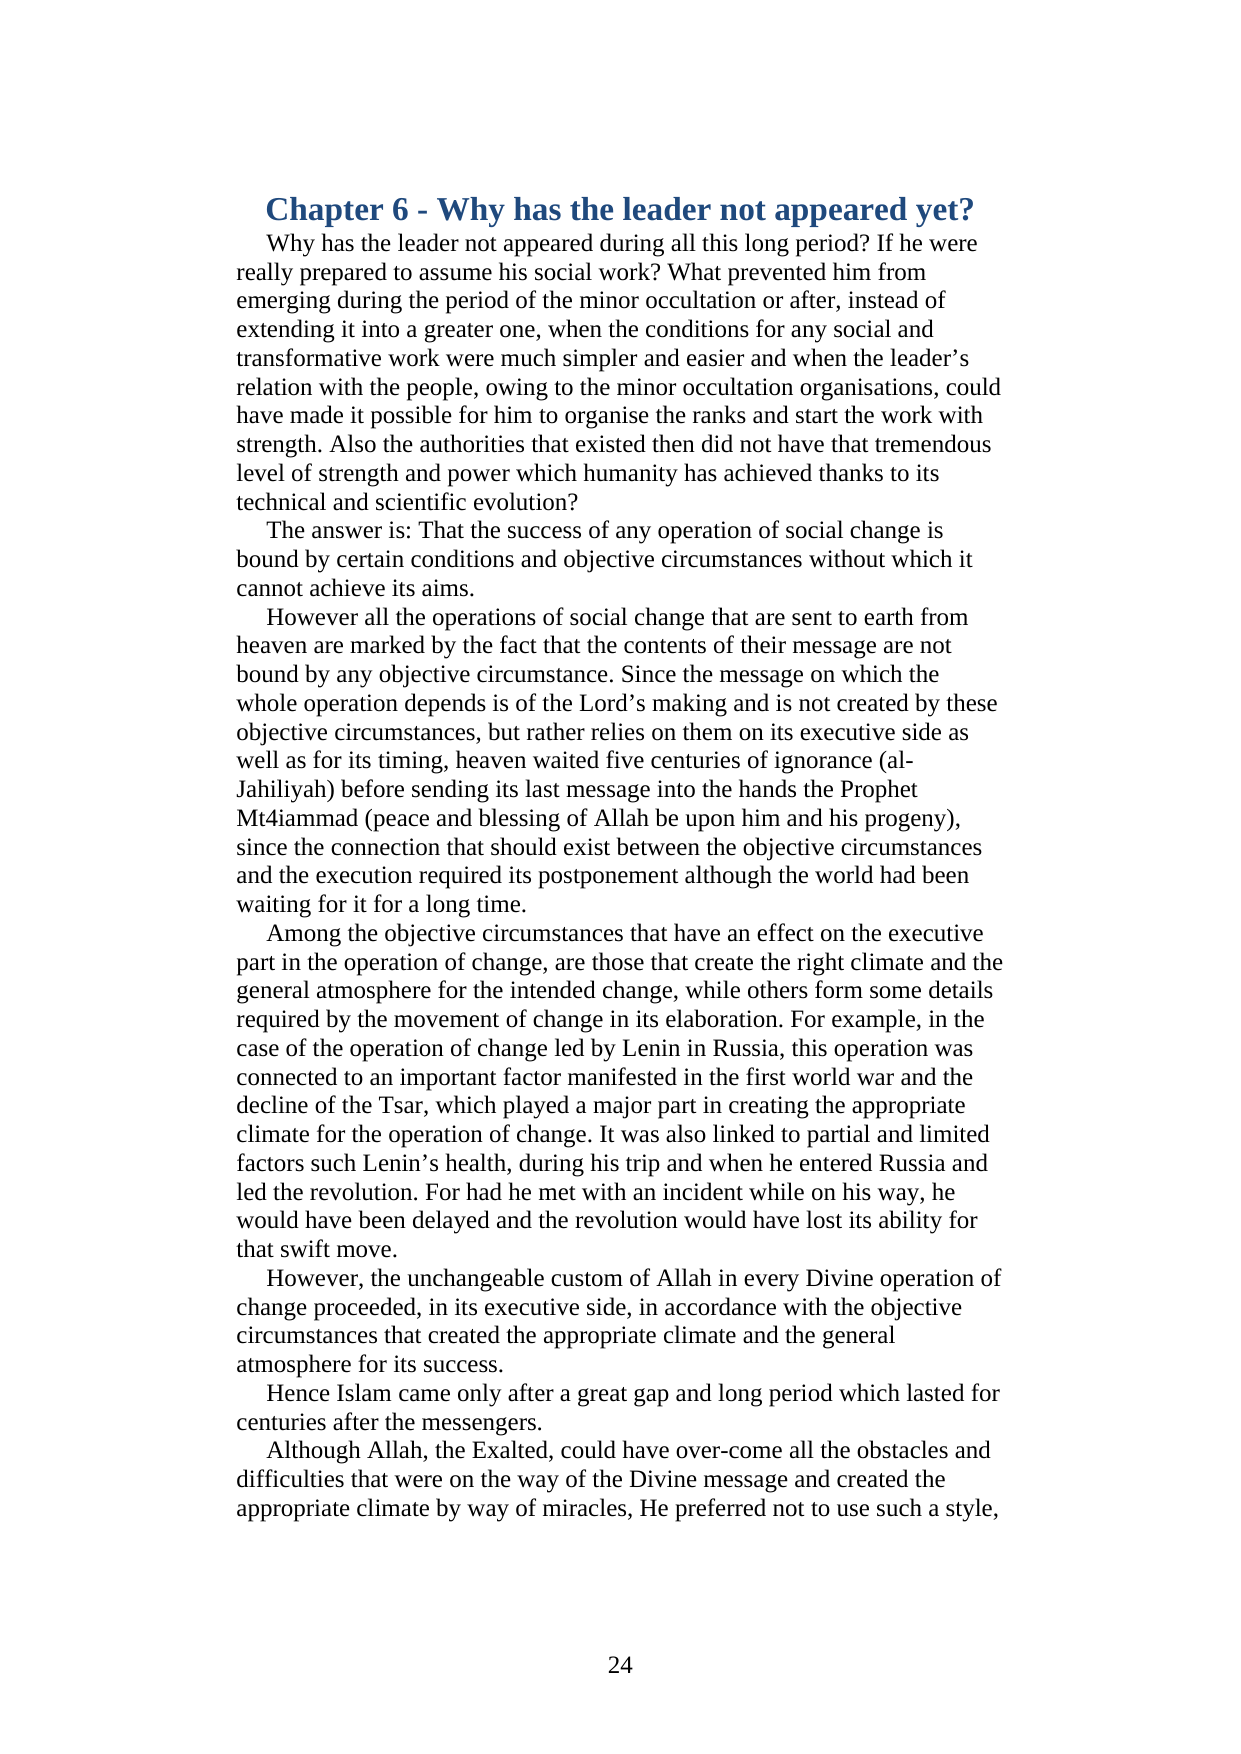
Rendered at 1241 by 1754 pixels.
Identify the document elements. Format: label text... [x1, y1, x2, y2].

subtitle Chapter 6 - Why has the leader not appeared yet? [236, 190, 1004, 228]
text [236, 1436, 1004, 1522]
text However, the unchangeable custom of Allah in every Divine operation of change proceeded, in its executive side, in accordance with the objective circumstances that created the appropriate climate and the general atmosphere for its success. [236, 1263, 1004, 1378]
text Among the objective circumstances that have an effect on the executive part in the operation of change, are those that create the right climate and the general atmosphere for the intended change, while others form some details required by the movement of change in its elaboration. For example, in the case of the operation of change led by Lenin in Russia, this operation was connected to an important factor manifested in the first world war and the decline of the Tsar, which played a major part in creating the appropriate climate for the operation of change. It was also linked to partial and limited factors such Lenin’s health, during his trip and when he entered Russia and led the revolution. For had he met with an incident while on his way, he would have been delayed and the revolution would have lost its ability for that swift move. [236, 918, 1004, 1263]
text Why has the leader not appeared during all this long period? If he were really prepared to assume his social work? What prevented him from emerging during the period of the minor occultation or after, instead of extending it into a greater one, when the conditions for any social and transformative work were much simpler and easier and when the leader’s relation with the people, owing to the minor occultation organisations, could have made it possible for him to organise the ranks and start the work with strength. Also the authorities that existed then did not have that tremendous level of strength and power which humanity has achieved thanks to its technical and scientific evolution? [236, 228, 1004, 516]
text However all the operations of social change that are sent to earth from heaven are marked by the fact that the contents of their message are not bound by any objective circumstance. Since the message on which the whole operation depends is of the Lord’s making and is not created by these objective circumstances, but rather relies on them on its executive side as well as for its timing, heaven waited five centuries of ignorance (al-Jahiliyah) before sending its last message into the hands the Prophet Mt4iammad (peace and blessing of Allah be upon him and his progeny), since the connection that should exist between the objective circumstances and the execution required its postponement although the world had been waiting for it for a long time. [236, 602, 1004, 918]
text The answer is: That the success of any operation of social change is bound by certain conditions and objective circumstances without which it cannot achieve its aims. [236, 516, 1004, 602]
text Hence Islam came only after a great gap and long period which lasted for centuries after the messengers. [236, 1378, 1004, 1436]
